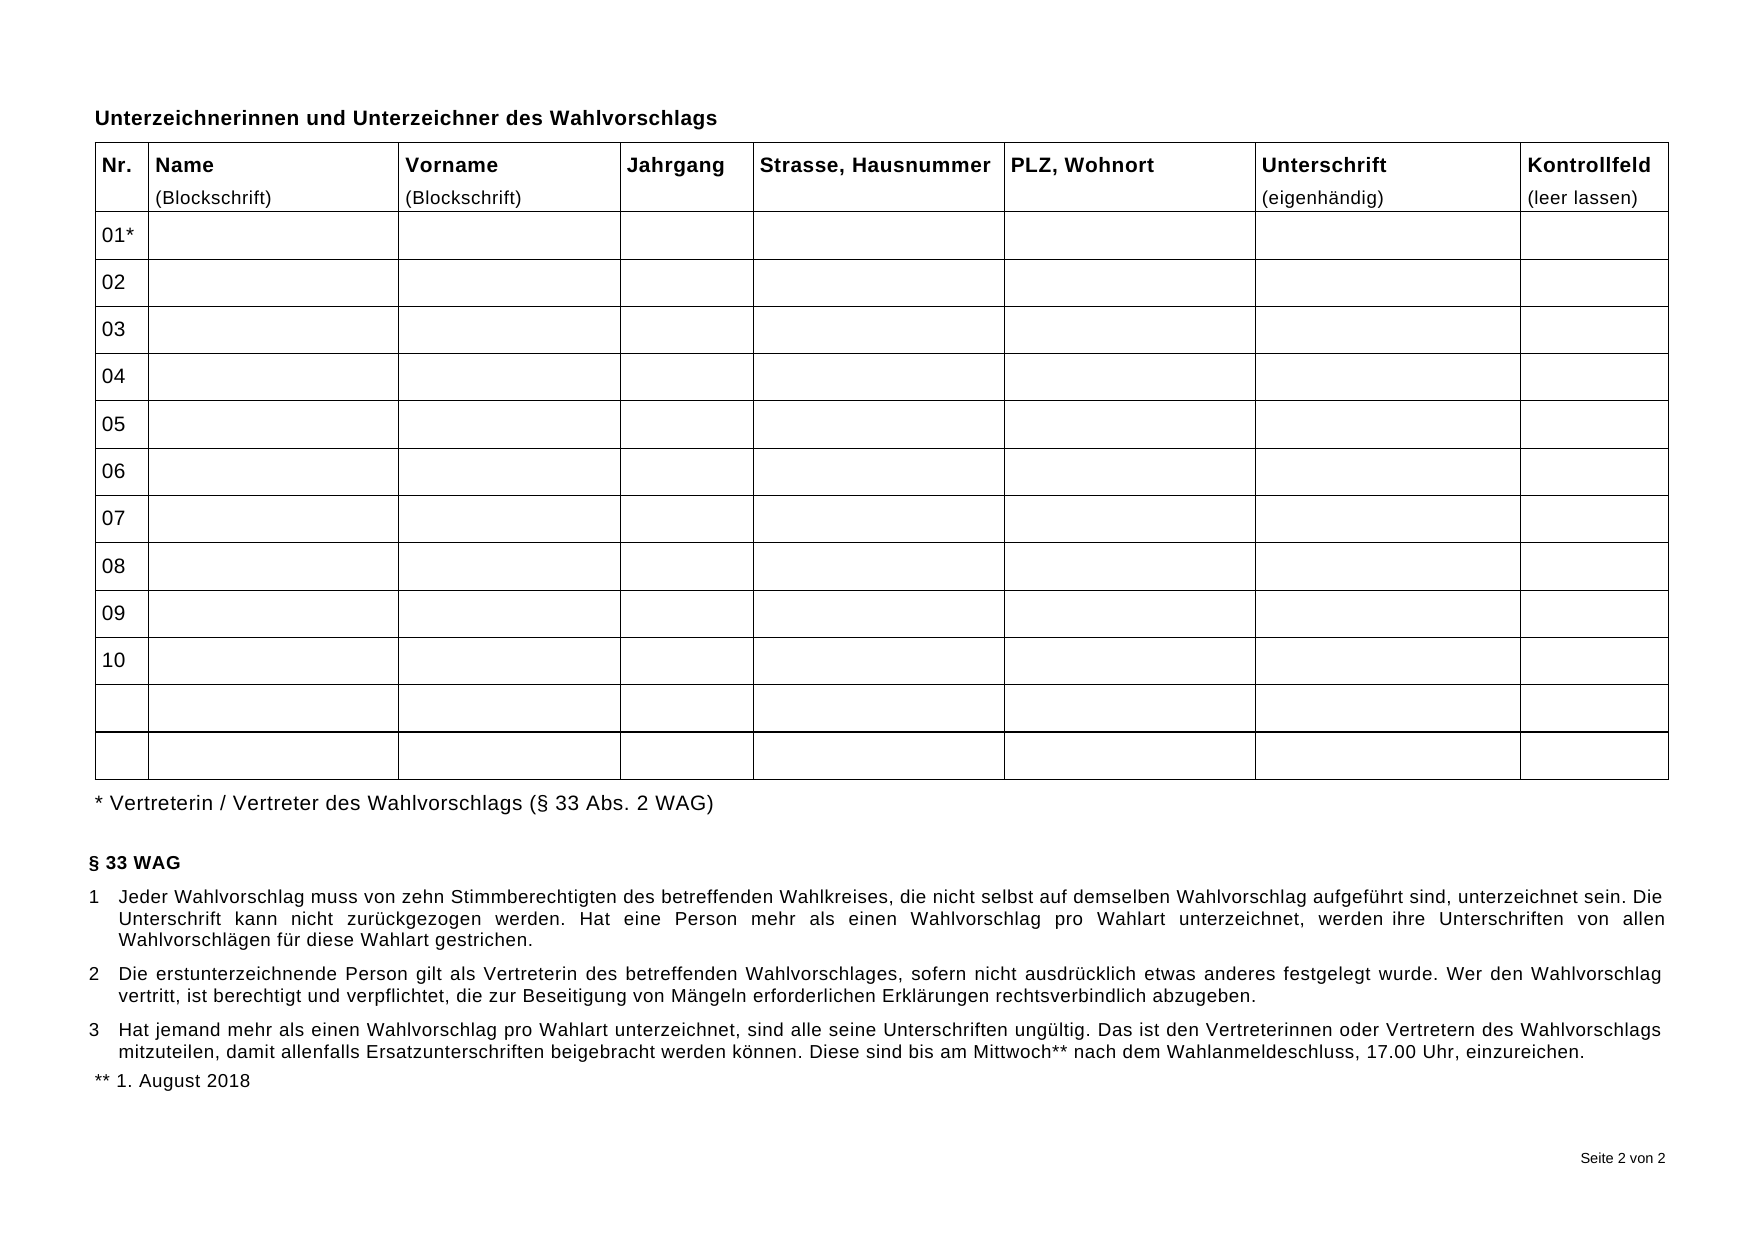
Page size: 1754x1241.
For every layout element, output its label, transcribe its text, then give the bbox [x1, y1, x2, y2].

table_cell [149, 401, 398, 448]
table_cell [1256, 543, 1520, 589]
table_cell [1005, 543, 1255, 589]
table_cell [96, 685, 148, 731]
table_cell [1256, 591, 1520, 637]
table_cell [1005, 591, 1255, 637]
table_cell [399, 733, 620, 779]
table_cell [1256, 638, 1520, 684]
table_cell [754, 543, 1004, 589]
table_cell [1521, 449, 1668, 495]
table_header Kontrollfeld (leer lassen) [1521, 143, 1668, 211]
table_header Strasse, Hausnummer [754, 143, 1004, 211]
table_cell [1521, 496, 1668, 542]
table_cell [1256, 354, 1520, 400]
table_cell [621, 638, 753, 684]
table_cell [621, 401, 753, 448]
table_cell [399, 543, 620, 589]
table_cell [754, 449, 1004, 495]
table_cell [1256, 212, 1520, 258]
table_cell [1256, 260, 1520, 306]
table_cell [149, 591, 398, 637]
table_cell [1005, 354, 1255, 400]
table_cell [1521, 543, 1668, 589]
table_cell [621, 354, 753, 400]
table_cell [1521, 212, 1668, 258]
table_cell [1521, 307, 1668, 353]
text Unterzeichnerinnen und Unterzeichner des Wahlvorschlags [94, 100, 1665, 129]
table_cell [149, 638, 398, 684]
table_cell [1256, 401, 1520, 448]
table_cell [1256, 685, 1520, 731]
table_cell [1005, 401, 1255, 448]
table_cell [1521, 733, 1668, 779]
text ** 1. August 2018 [94, 1062, 1665, 1091]
table_cell [754, 212, 1004, 258]
table_cell [1005, 260, 1255, 306]
table_cell [1005, 307, 1255, 353]
table_cell [1256, 449, 1520, 495]
table_cell [149, 212, 398, 258]
table_cell [1521, 591, 1668, 637]
list Jeder Wahlvorschlag muss von zehn Stimmberechtigten des betreffenden Wahlkreises, die nicht selbst auf demselben Wahlvorschlag aufgeführt sind, unterzeichnet sein. Die Unterschrift kann nicht zurückgezogen werden. Hat eine Person mehr als einen Wahlvorschlag pro Wahlart unterzeichnet, werden ihre Unterschriften von allen Wahlvorschlägen für diese Wahlart gestrichen. [89, 886, 1665, 951]
table_cell [149, 543, 398, 589]
table_cell [621, 260, 753, 306]
table_cell [399, 260, 620, 306]
table_cell [399, 591, 620, 637]
table_cell [754, 307, 1004, 353]
table_cell 09 [96, 591, 148, 637]
table_cell 02 [96, 260, 148, 306]
table_cell [1005, 685, 1255, 731]
table_header Jahrgang [621, 143, 753, 211]
table_cell 01* [96, 212, 148, 258]
table_cell [621, 496, 753, 542]
table_cell [621, 307, 753, 353]
table_cell [621, 591, 753, 637]
table_cell [96, 733, 148, 779]
table_cell [399, 354, 620, 400]
table_cell [754, 354, 1004, 400]
table_cell [1521, 260, 1668, 306]
list Hat jemand mehr als einen Wahlvorschlag pro Wahlart unterzeichnet, sind alle seine Unterschriften ungültig. Das ist den Vertreterinnen oder Vertretern des Wahlvorschlags mitzuteilen, damit allenfalls Ersatzunterschriften beigebracht werden können. Diese sind bis am Mittwoch** nach dem Wahlanmeldeschluss, 17.00 Uhr, einzureichen. [89, 1019, 1665, 1062]
table_cell 07 [96, 496, 148, 542]
table_cell 04 [96, 354, 148, 400]
table_cell [1005, 449, 1255, 495]
table_cell [1005, 212, 1255, 258]
table_cell [754, 733, 1004, 779]
text * Vertreterin / Vertreter des Wahlvorschlags (§ 33 Abs. 2 WAG) [94, 786, 1665, 815]
table_cell [399, 638, 620, 684]
table_cell [399, 401, 620, 448]
table_cell [621, 685, 753, 731]
table_cell [1005, 496, 1255, 542]
table_cell [149, 733, 398, 779]
table_cell [399, 685, 620, 731]
table_cell [621, 449, 753, 495]
text § 33 WAG [89, 844, 1665, 873]
table_cell 08 [96, 543, 148, 589]
table_cell 03 [96, 307, 148, 353]
table_cell [621, 212, 753, 258]
table_cell [754, 260, 1004, 306]
table_cell [1005, 638, 1255, 684]
table_cell [621, 733, 753, 779]
table_cell [149, 496, 398, 542]
table_cell [1005, 733, 1255, 779]
table_cell [1256, 733, 1520, 779]
table_cell [399, 496, 620, 542]
table_cell [754, 401, 1004, 448]
table_cell [399, 212, 620, 258]
table_cell [1521, 354, 1668, 400]
table_cell [149, 685, 398, 731]
table_cell [754, 685, 1004, 731]
table_cell [754, 638, 1004, 684]
table_header Unterschrift (eigenhändig) [1256, 143, 1520, 211]
table_header Nr. [96, 143, 148, 211]
table_cell [1256, 496, 1520, 542]
table_cell [1521, 685, 1668, 731]
list Die erstunterzeichnende Person gilt als Vertreterin des betreffenden Wahlvorschlages, sofern nicht ausdrücklich etwas anderes festgelegt wurde. Wer den Wahlvorschlag vertritt, ist berechtigt und verpflichtet, die zur Beseitigung von Mängeln erforderlichen Erklärungen rechtsverbindlich abzugeben. [89, 963, 1665, 1006]
table_cell [754, 591, 1004, 637]
table_cell 05 [96, 401, 148, 448]
table_cell [149, 260, 398, 306]
table_cell [754, 496, 1004, 542]
table_cell [1521, 638, 1668, 684]
table_cell [149, 354, 398, 400]
table_header PLZ, Wohnort [1005, 143, 1255, 211]
table_header Vorname (Blockschrift) [399, 143, 620, 211]
table_cell 10 [96, 638, 148, 684]
table_cell [399, 307, 620, 353]
table_cell [1521, 401, 1668, 448]
table_cell [621, 543, 753, 589]
table_cell [399, 449, 620, 495]
table_cell [149, 307, 398, 353]
table_cell [1256, 307, 1520, 353]
table_header Name (Blockschrift) [149, 143, 398, 211]
table_cell [149, 449, 398, 495]
table_cell 06 [96, 449, 148, 495]
